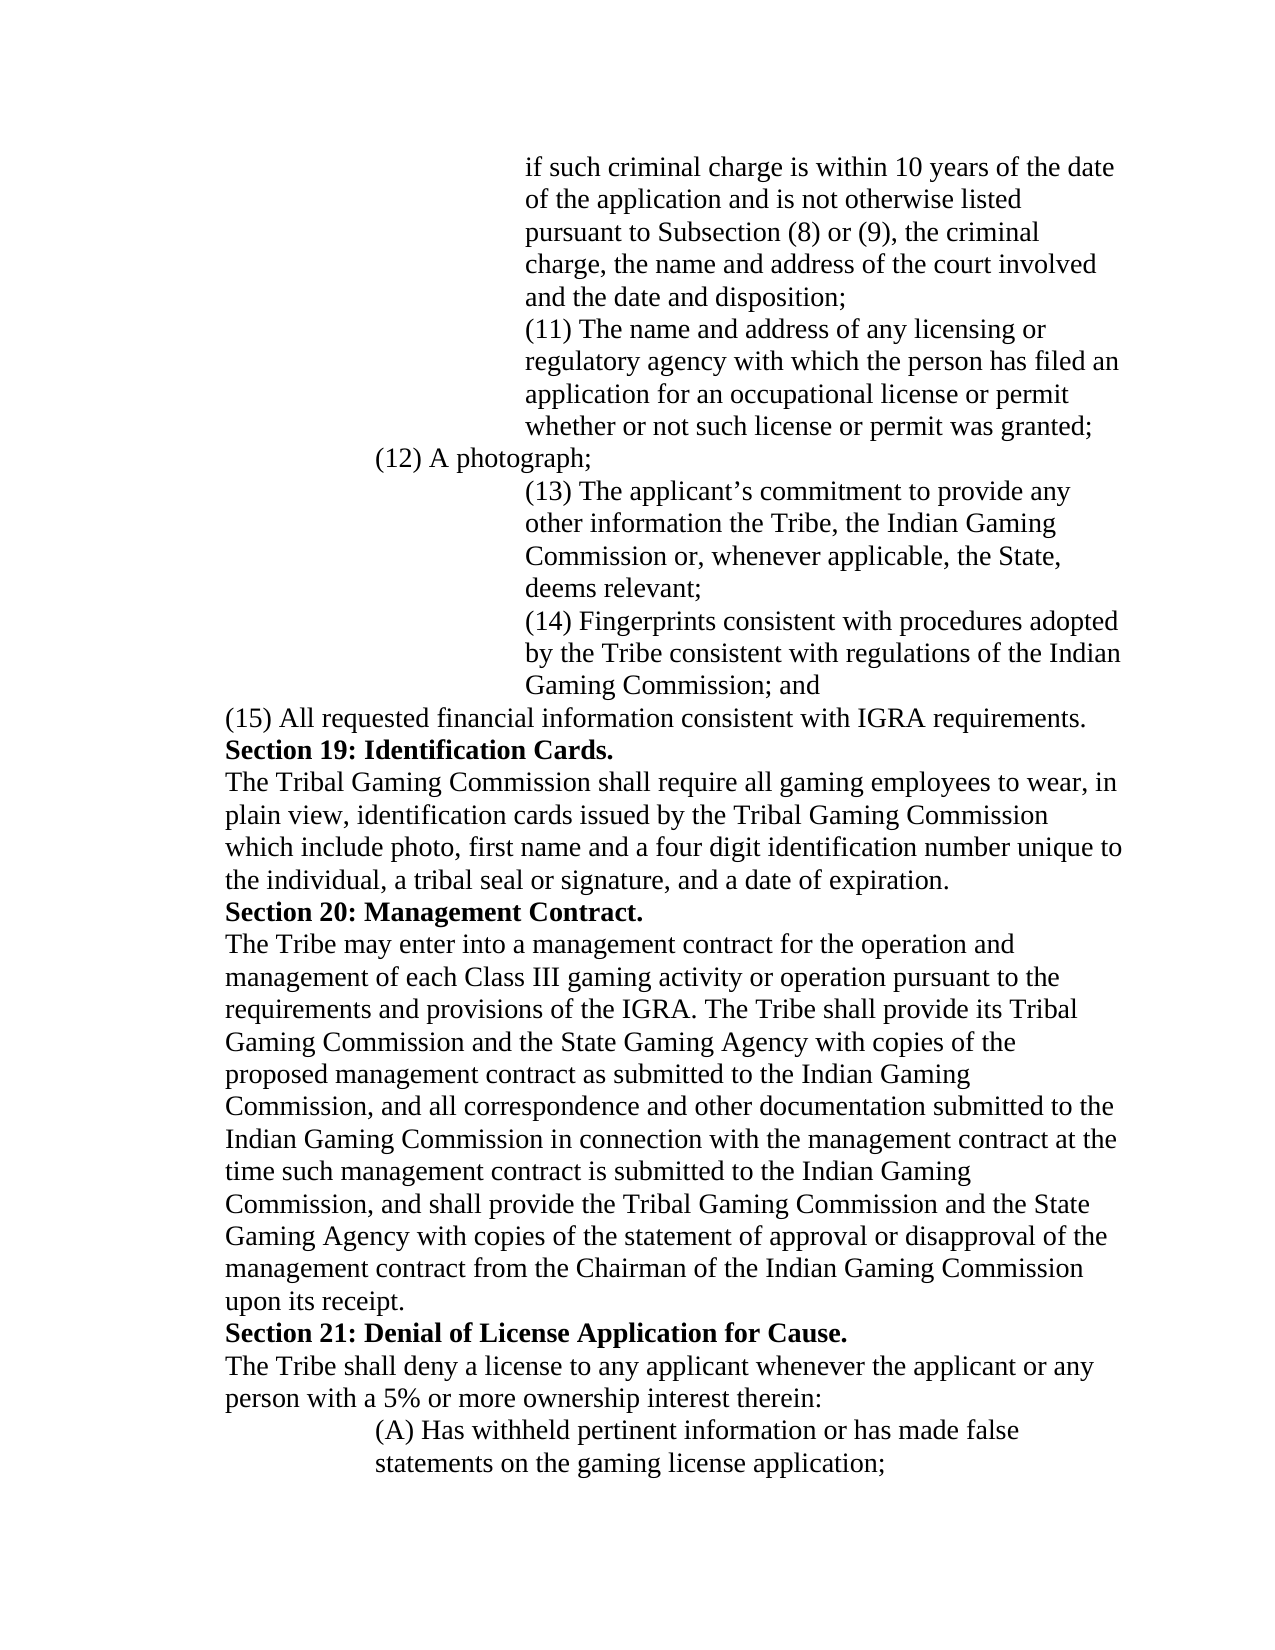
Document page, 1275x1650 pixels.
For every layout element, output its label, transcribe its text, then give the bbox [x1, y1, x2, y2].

text (13) The applicant’s commitment to provide any other information the Tribe, the Indian Gaming Commission or, whenever applicable, the State, deems relevant; (14) Fingerprints consistent with procedures adopted by the Tribe consistent with regulations of the Indian Gaming Commission; and [525, 474, 1125, 701]
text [525, 150, 1125, 442]
text (12) A photograph; [375, 442, 1125, 474]
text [375, 1413, 1125, 1478]
text (15) All requested financial information consistent with IGRA requirements. Section 19: Identification Cards. The Tribal Gaming Commission shall require all gaming employees to wear, in plain view, identification cards issued by the Tribal Gaming Commission which include photo, first name and a four digit identification number unique to the individual, a tribal seal or signature, and a date of expiration. Section 20: Management Contract. The Tribe may enter into a management contract for the operation and management of each Class III gaming activity or operation pursuant to the requirements and provisions of the IGRA. The Tribe shall provide its Tribal Gaming Commission and the State Gaming Agency with copies of the proposed management contract as submitted to the Indian Gaming Commission, and all correspondence and other documentation submitted to the Indian Gaming Commission in connection with the management contract at the time such management contract is submitted to the Indian Gaming Commission, and shall provide the Tribal Gaming Commission and the State Gaming Agency with copies of the statement of approval or disapproval of the management contract from the Chairman of the Indian Gaming Commission upon its receipt. Section 21: Denial of License Application for Cause. The Tribe shall deny a license to any applicant whenever the applicant or any person with a 5% or more ownership interest therein: [225, 701, 1125, 1413]
